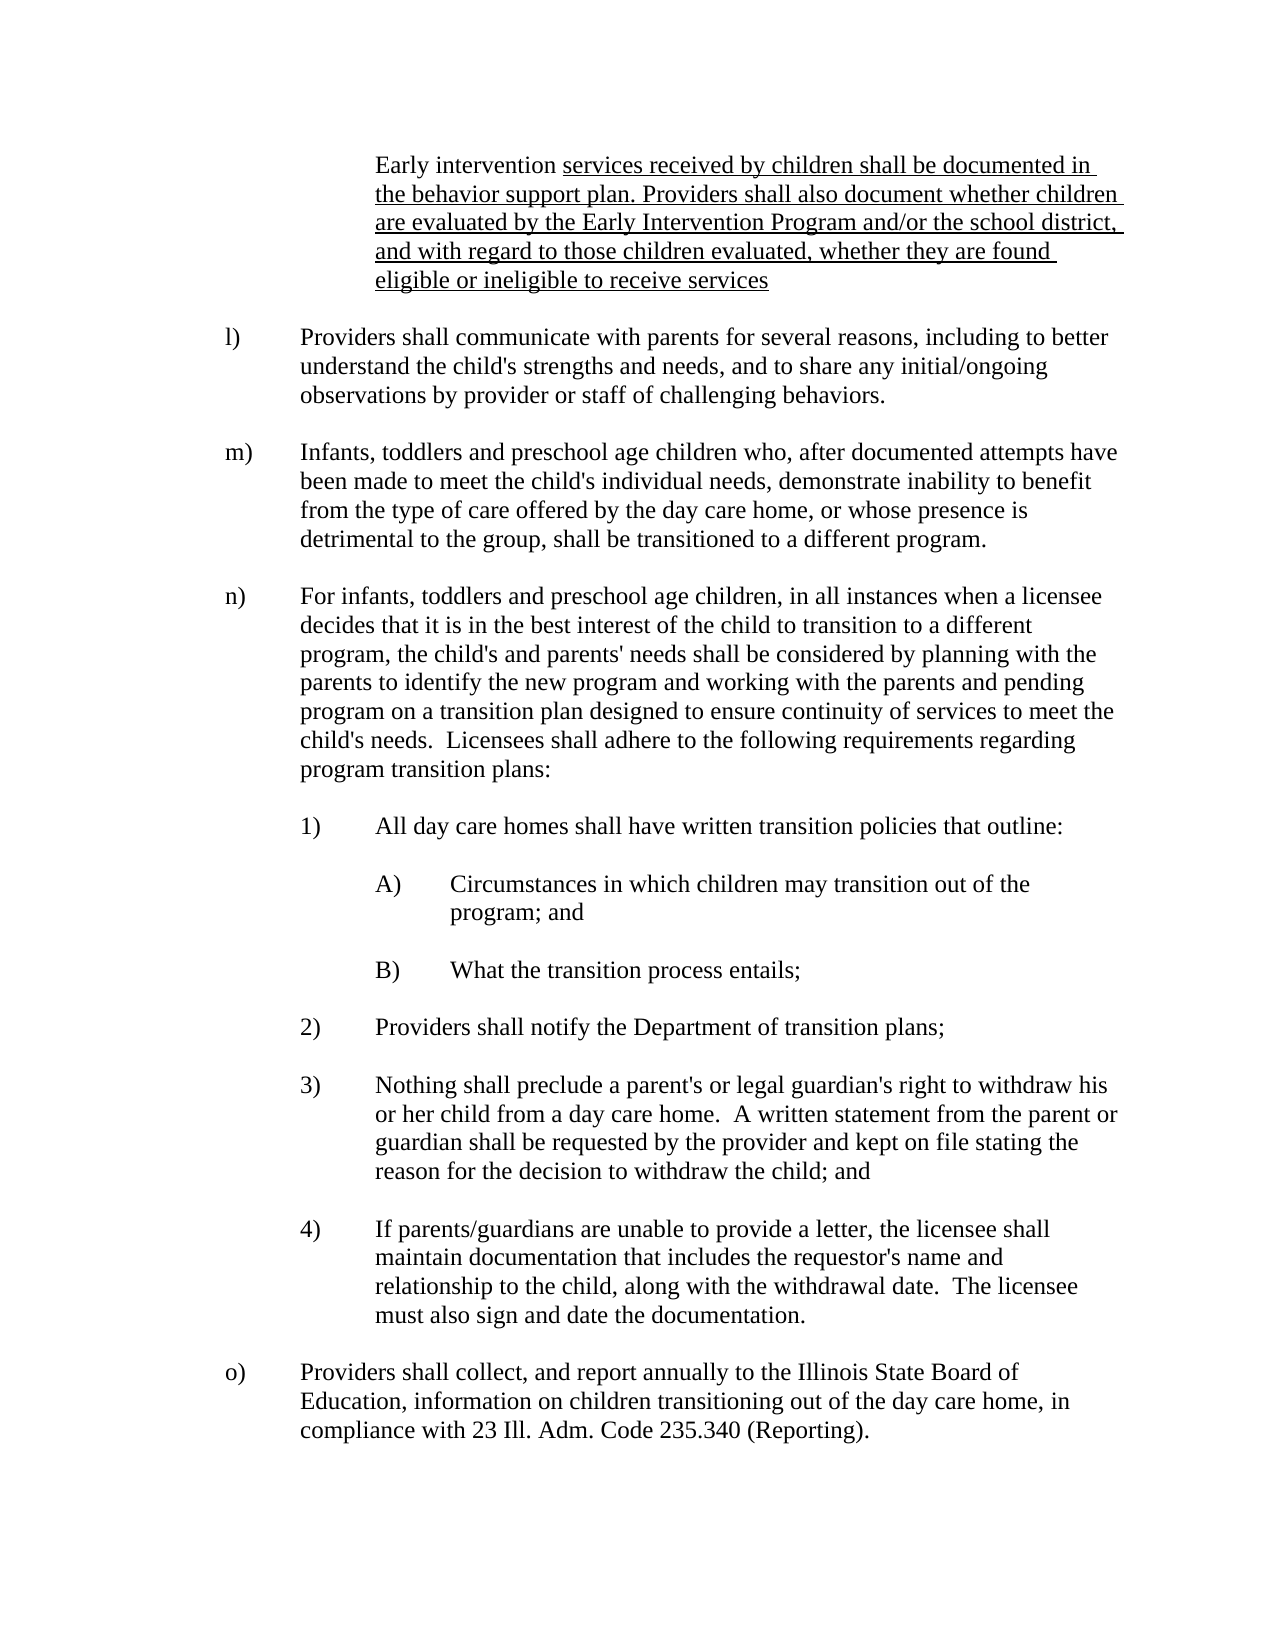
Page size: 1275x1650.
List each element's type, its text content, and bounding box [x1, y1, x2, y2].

text 4) If parents/guardians are unable to provide a letter, the licensee shall maintain documentation that includes the requestor's name and relationship to the child, along with the withdrawal date. The licensee must also sign and date the documentation. [300, 1214, 1125, 1329]
text n) For infants, toddlers and preschool age children, in all instances when a licensee decides that it is in the best interest of the child to transition to a different program, the child's and parents' needs shall be considered by planning with the parents to identify the new program and working with the parents and pending program on a transition plan designed to ensure continuity of services to meet the child's needs. Licensees shall adhere to the following requirements regarding program transition plans: [225, 581, 1125, 782]
text o) Providers shall collect, and report annually to the Illinois State Board of Education, information on children transitioning out of the day care home, in compliance with 23 Ill. Adm. Code 235.340 (Reporting). [225, 1357, 1125, 1444]
text 1) All day care homes shall have written transition policies that outline: [300, 811, 1125, 840]
text 3) Nothing shall preclude a parent's or legal guardian's right to withdraw his or her child from a day care home. A written statement from the parent or guardian shall be requested by the provider and kept on file stating the reason for the decision to withdraw the child; and [300, 1070, 1125, 1185]
text 2) Providers shall notify the Department of transition plans; [300, 1012, 1125, 1041]
text l) Providers shall communicate with parents for several reasons, including to better understand the child's strengths and needs, and to share any initial/ongoing observations by provider or staff of challenging behaviors. [225, 322, 1125, 409]
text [300, 150, 1125, 294]
text m) Infants, toddlers and preschool age children who, after documented attempts have been made to meet the child's individual needs, demonstrate inability to benefit from the type of care offered by the day care home, or whose presence is detrimental to the group, shall be transitioned to a different program. [225, 437, 1125, 552]
text A) Circumstances in which children may transition out of the program; and [375, 869, 1125, 926]
text B) What the transition process entails; [375, 955, 1125, 984]
